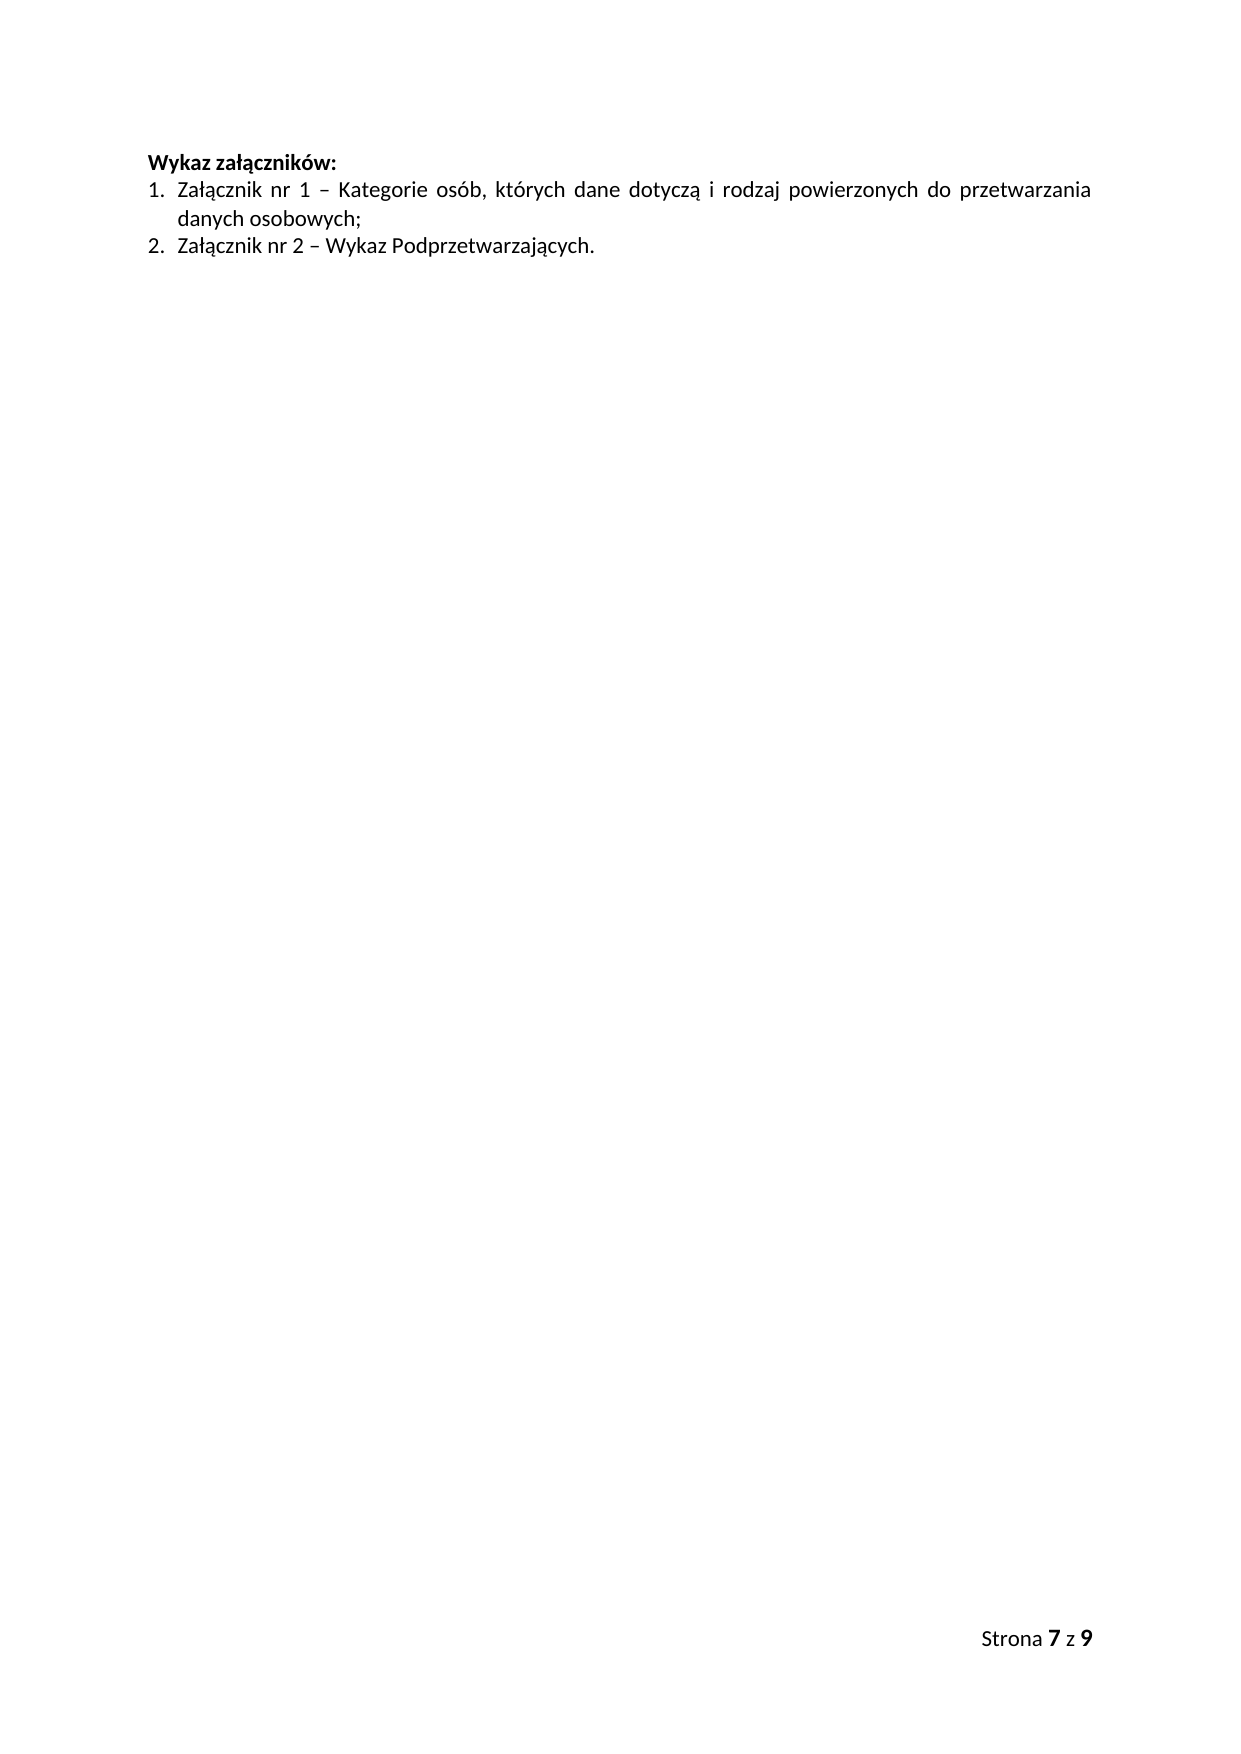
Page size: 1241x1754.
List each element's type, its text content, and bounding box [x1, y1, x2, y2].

text Wykaz załączników: [148, 148, 1093, 176]
list Załącznik nr 1 – Kategorie osób, których dane dotyczą i rodzaj powierzonych do przetwarzania danych osobowych; [148, 176, 1093, 232]
list Załącznik nr 2 – Wykaz Podprzetwarzających. [148, 232, 1093, 260]
